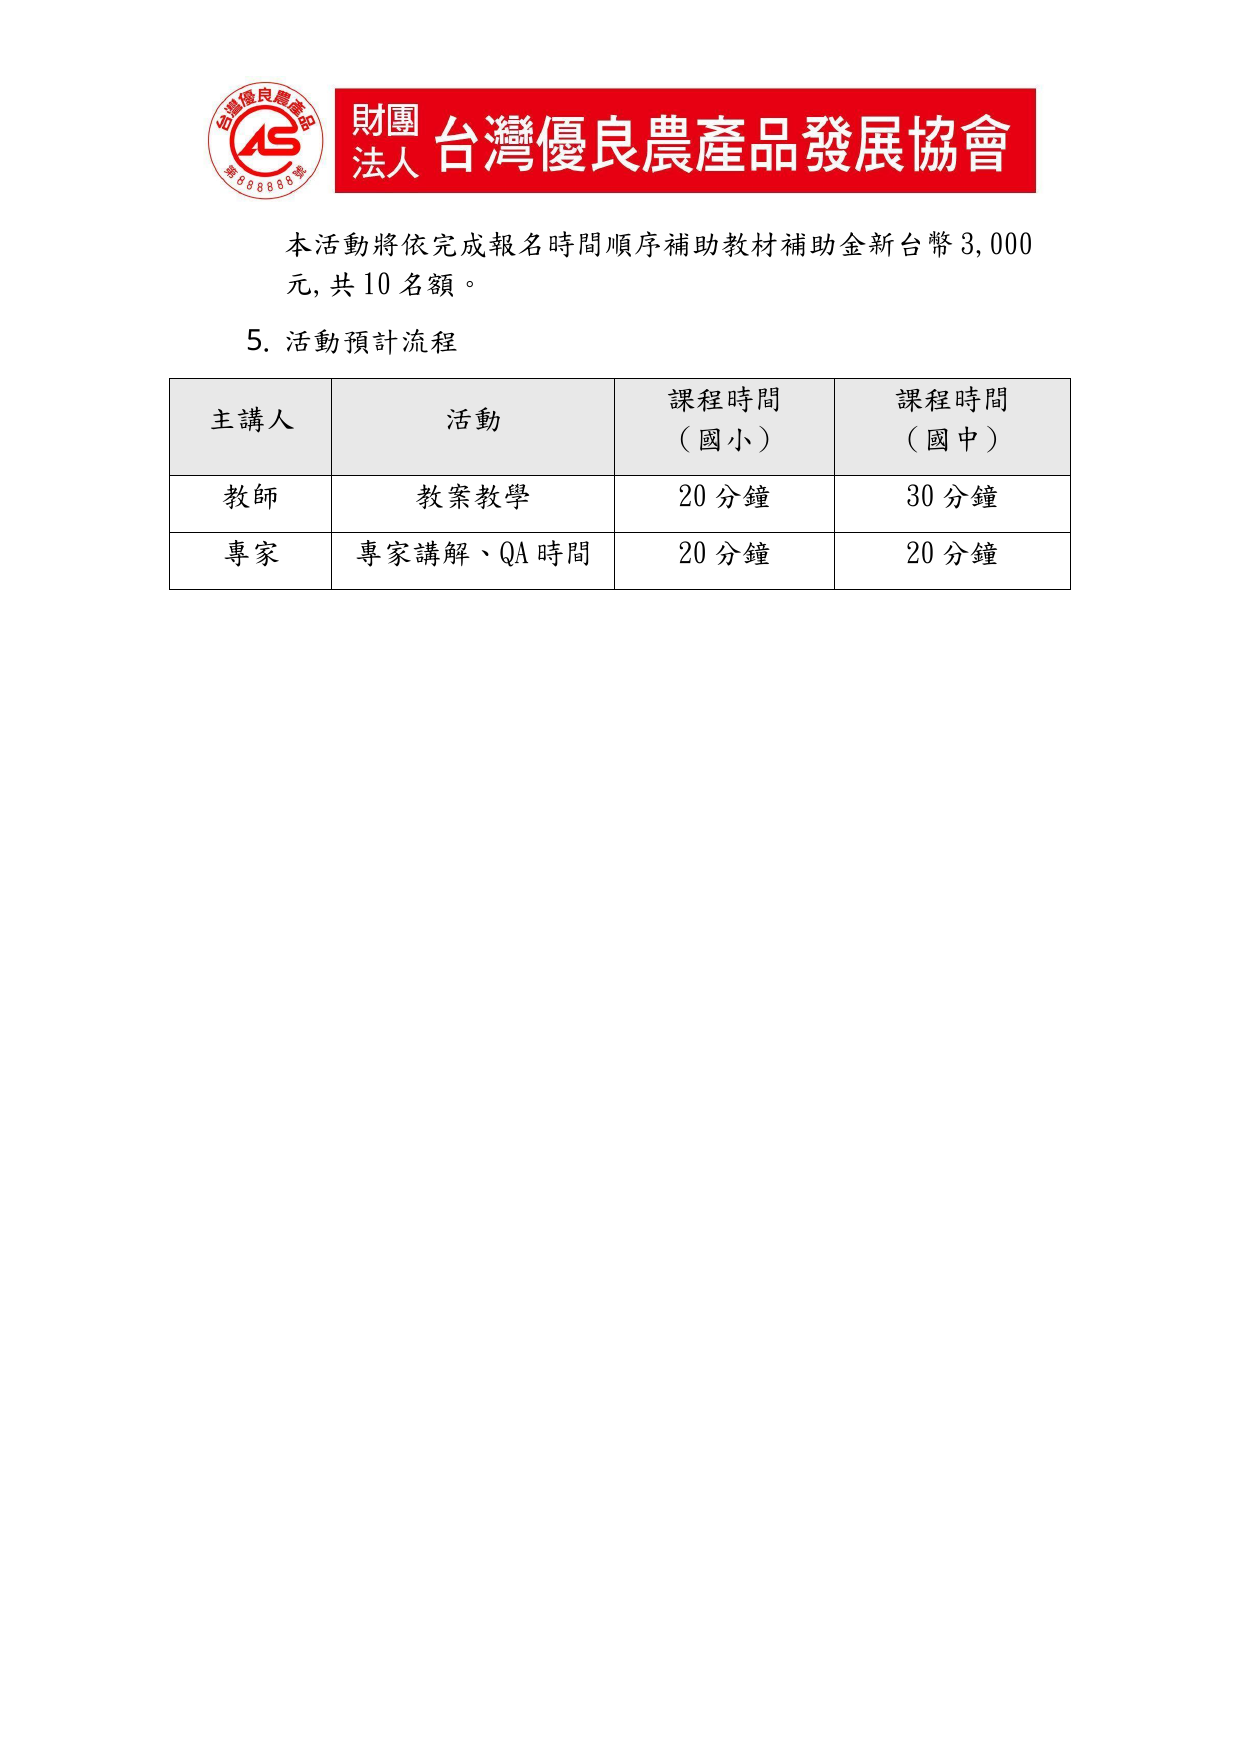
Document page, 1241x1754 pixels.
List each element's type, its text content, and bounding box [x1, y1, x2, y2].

table_cell 30分鐘 [835, 476, 1070, 532]
table_header 主講人 [170, 379, 331, 475]
table_cell 專家 [170, 533, 331, 589]
picture [187, 76, 1053, 204]
table_cell 20分鐘 [615, 533, 834, 589]
table_header 課程時間 （國小） [615, 379, 834, 475]
text 本活動將依完成報名時間順序補助教材補助金新台幣3,000元,共10名額。 [283, 224, 1053, 299]
table_header 課程時間 （國中） [835, 379, 1070, 475]
table_cell 20分鐘 [835, 533, 1070, 589]
list 活動預計流程 [246, 321, 1053, 356]
table_cell 教師 [170, 476, 331, 532]
table_cell 專家講解、QA時間 [332, 533, 614, 589]
table_header 活動 [332, 379, 614, 475]
table_cell 教案教學 [332, 476, 614, 532]
table_cell 20分鐘 [615, 476, 834, 532]
